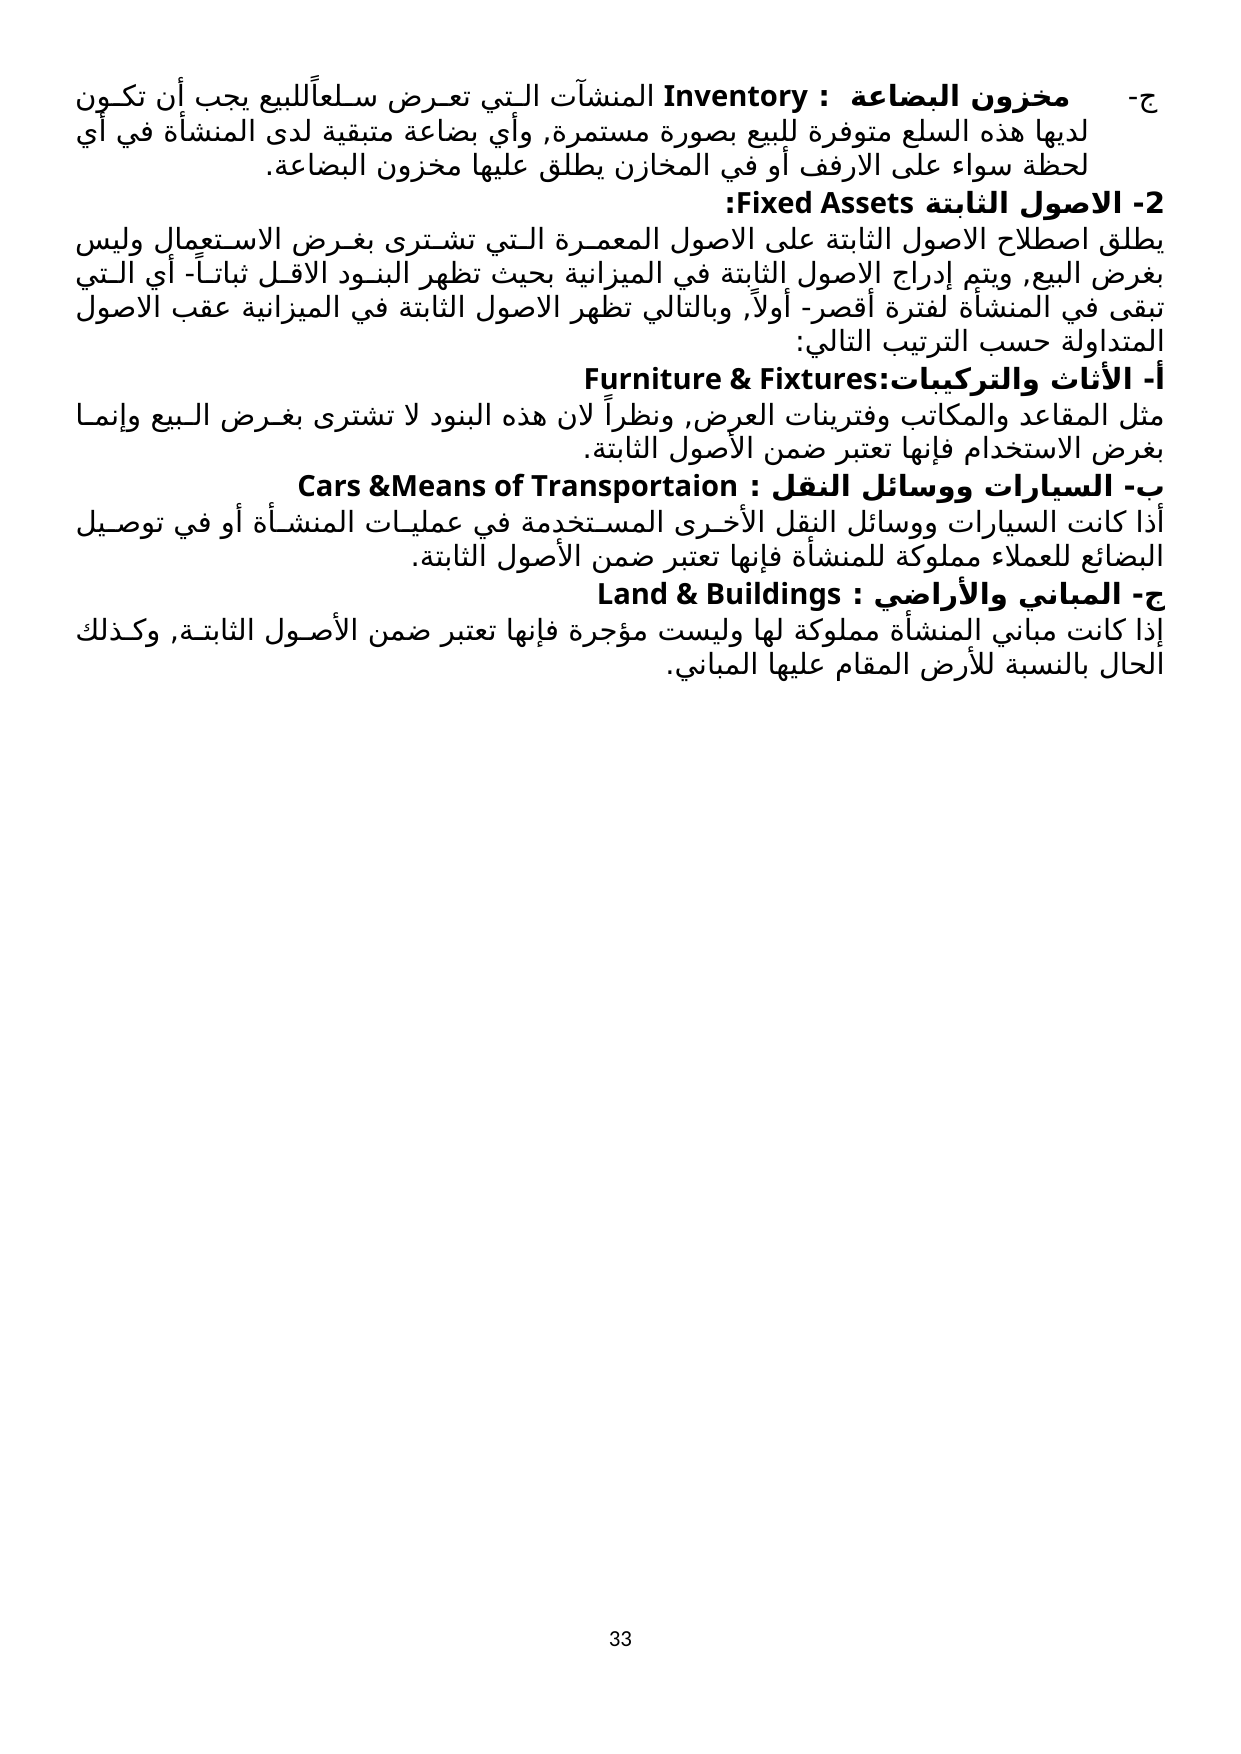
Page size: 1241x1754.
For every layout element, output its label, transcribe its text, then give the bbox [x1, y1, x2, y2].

text ج- المباني والأراضي : Land & Buildings [75, 573, 1165, 613]
text مثل المقاعد والمكاتب وفترينات العرض, ونظراً لان هذه البنود لا تشترى بغرض البيع وإنما بغرض الاستخدام فإنها تعتبر ضمن الأصول الثابتة. [75, 398, 1165, 466]
list مخزون البضاعة : Inventory المنشآت التي تعرض سلعاًللبيع يجب أن تكون لديها هذه السلع متوفرة للبيع بصورة مستمرة, وأي بضاعة متبقية لدى المنشأة في أي لحظة سواء على الارفف أو في المخازن يطلق عليها مخزون البضاعة. [75, 75, 1128, 183]
text ب- السيارات ووسائل النقل : Cars &Means of Transportaion [75, 466, 1165, 505]
text 2- الاصول الثابتة Fixed Assets: [75, 183, 1165, 222]
text أ- الأثاث والتركيبات:Furniture & Fixtures [75, 358, 1165, 398]
text أذا كانت السيارات ووسائل النقل الأخرى المستخدمة في عمليات المنشأة أو في توصيل البضائع للعملاء مملوكة للمنشأة فإنها تعتبر ضمن الأصول الثابتة. [75, 505, 1165, 573]
text يطلق اصطلاح الاصول الثابتة على الاصول المعمرة التي تشترى بغرض الاستعمال وليس بغرض البيع, ويتم إدراج الاصول الثابتة في الميزانية بحيث تظهر البنود الاقل ثباتاً- أي التي تبقى في المنشأة لفترة أقصر- أولاً, وبالتالي تظهر الاصول الثابتة في الميزانية عقب الاصول المتداولة حسب الترتيب التالي: [75, 222, 1165, 358]
text إذا كانت مباني المنشأة مملوكة لها وليست مؤجرة فإنها تعتبر ضمن الأصول الثابتة, وكذلك الحال بالنسبة للأرض المقام عليها المباني. [75, 613, 1165, 681]
